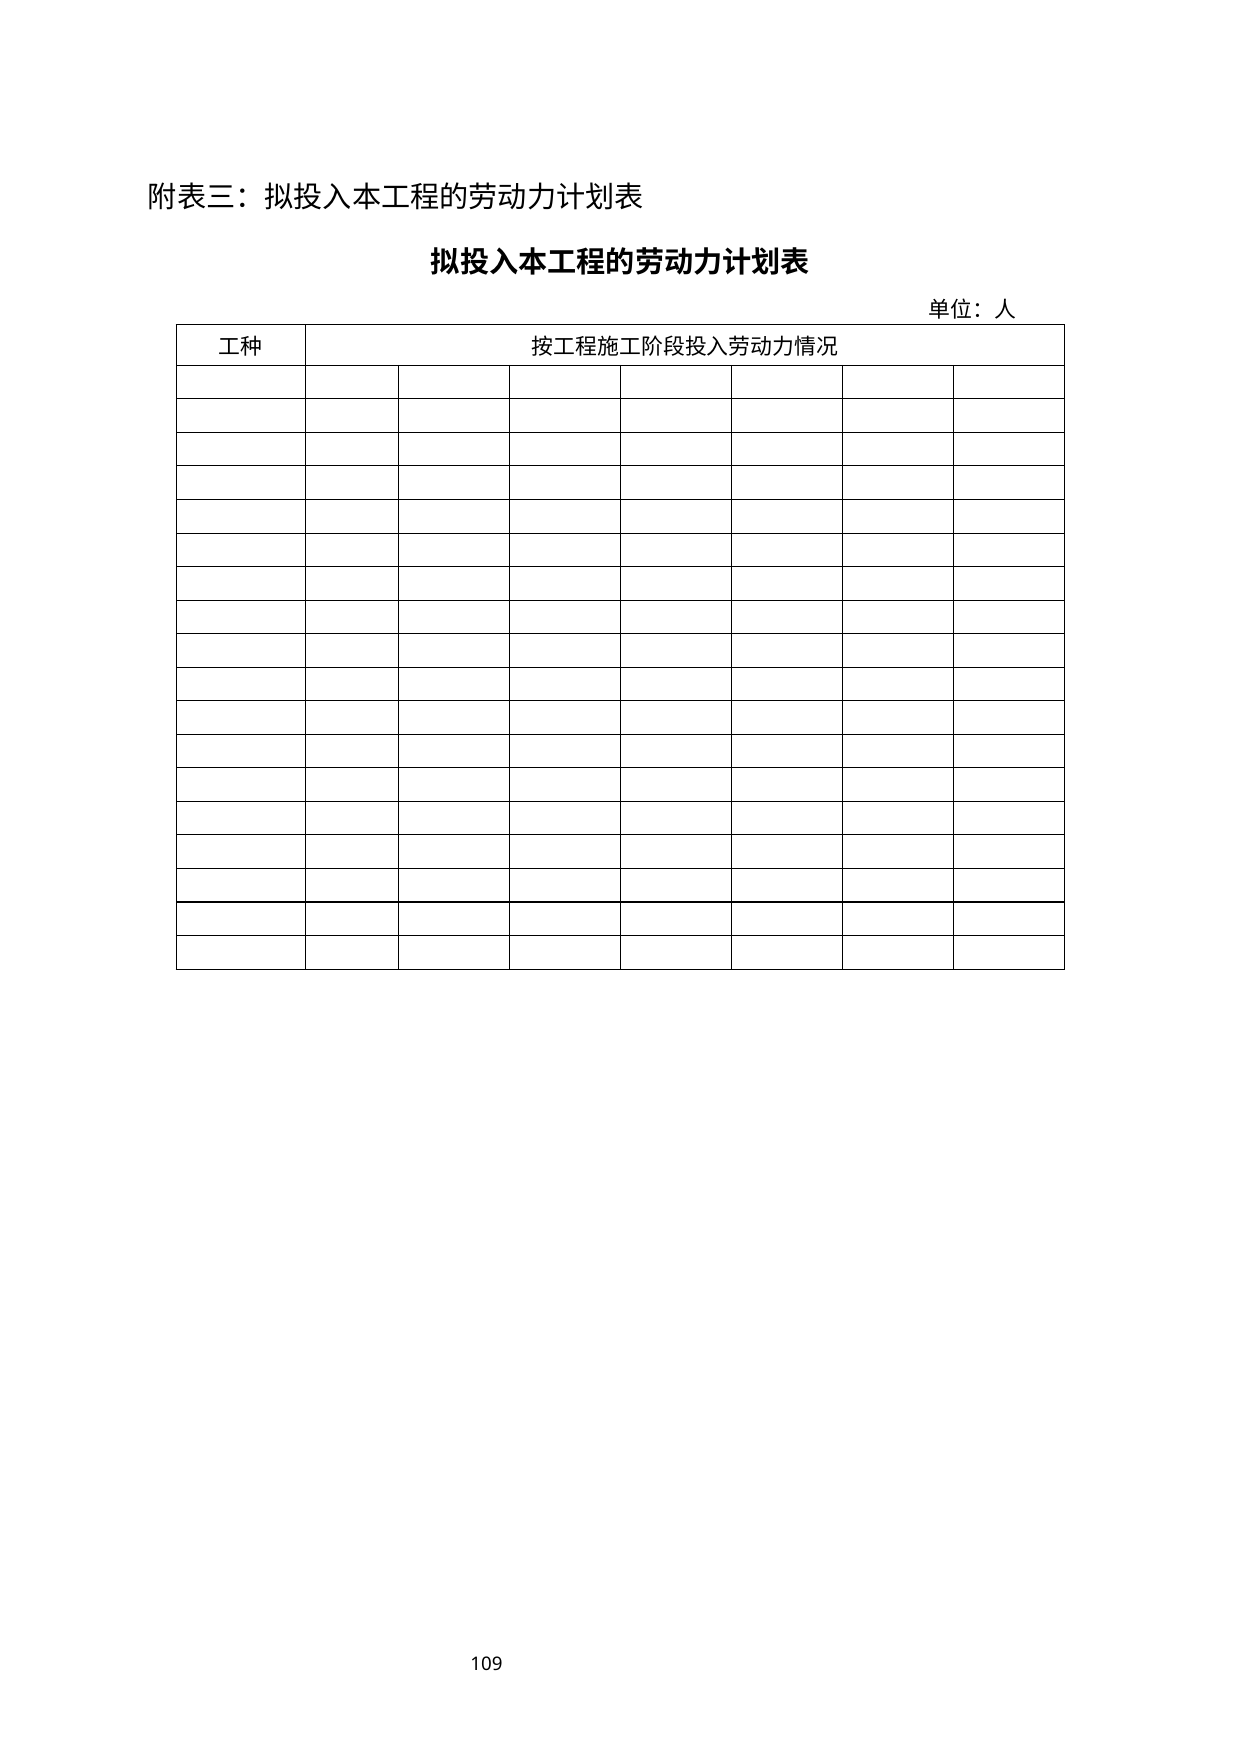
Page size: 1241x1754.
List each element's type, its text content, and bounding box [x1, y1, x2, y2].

table_cell [843, 634, 953, 667]
table_cell [510, 835, 620, 868]
table_cell [843, 936, 953, 968]
table_cell [621, 634, 731, 667]
table_cell [843, 735, 953, 767]
table_cell [306, 735, 398, 767]
table_cell [732, 802, 842, 834]
table_cell [621, 802, 731, 834]
table_header 工种 [177, 325, 305, 365]
table_cell [177, 466, 305, 499]
table_cell [399, 735, 509, 767]
table_cell [954, 399, 1064, 432]
table_cell [732, 433, 842, 465]
table_cell [621, 735, 731, 767]
table_cell [510, 735, 620, 767]
table_cell [843, 701, 953, 734]
table_cell [399, 500, 509, 532]
table_cell [399, 701, 509, 734]
table_cell [177, 735, 305, 767]
table_cell [732, 936, 842, 968]
table_cell [954, 601, 1064, 633]
table_cell [510, 433, 620, 465]
table_cell [177, 601, 305, 633]
table_cell [177, 768, 305, 801]
table_cell [510, 936, 620, 968]
table_cell [306, 534, 398, 566]
table_cell [621, 399, 731, 432]
table_cell [177, 634, 305, 667]
table_cell [843, 601, 953, 633]
table_cell [306, 668, 398, 700]
table_cell [399, 534, 509, 566]
table_cell [177, 399, 305, 432]
table_cell [177, 500, 305, 532]
table_cell [732, 534, 842, 566]
table_cell [954, 534, 1064, 566]
table_cell [399, 768, 509, 801]
table_cell [306, 701, 398, 734]
table_cell [843, 567, 953, 599]
table_cell [177, 534, 305, 566]
table_cell [621, 936, 731, 968]
table_cell [732, 869, 842, 901]
table_cell [621, 701, 731, 734]
table_cell [510, 366, 620, 398]
table_cell [306, 366, 398, 398]
table_cell [621, 869, 731, 901]
table_cell [954, 768, 1064, 801]
table_cell [306, 936, 398, 968]
table_cell [954, 903, 1064, 935]
table_cell [306, 399, 398, 432]
table_cell [177, 835, 305, 868]
table_cell [306, 567, 398, 599]
table_cell [399, 869, 509, 901]
table_cell [843, 433, 953, 465]
table_cell [177, 433, 305, 465]
table_cell [843, 500, 953, 532]
table_cell [177, 567, 305, 599]
table_cell [510, 802, 620, 834]
table_cell [843, 802, 953, 834]
table_cell [843, 835, 953, 868]
table_cell [954, 634, 1064, 667]
table_cell [621, 466, 731, 499]
text 附表三：拟投入本工程的劳动力计划表 [148, 162, 1092, 227]
table_cell [954, 366, 1064, 398]
table_cell [954, 668, 1064, 700]
table_cell [843, 366, 953, 398]
table_cell [510, 399, 620, 432]
table_cell [399, 399, 509, 432]
table_cell [843, 903, 953, 935]
table_cell [399, 366, 509, 398]
table_cell [399, 936, 509, 968]
table_cell [306, 466, 398, 499]
table_cell [732, 668, 842, 700]
table_cell [954, 701, 1064, 734]
table_cell [621, 567, 731, 599]
table_cell [732, 835, 842, 868]
table_cell [399, 835, 509, 868]
table_cell [843, 869, 953, 901]
table_cell [399, 433, 509, 465]
table_cell [732, 735, 842, 767]
table_cell [732, 601, 842, 633]
table_cell [621, 366, 731, 398]
table_cell [732, 634, 842, 667]
table_cell [510, 534, 620, 566]
table_cell [399, 466, 509, 499]
table_cell [399, 802, 509, 834]
table_cell [177, 903, 305, 935]
table_cell [177, 936, 305, 968]
table_cell [621, 903, 731, 935]
table_cell [510, 768, 620, 801]
table_cell [732, 701, 842, 734]
table_cell [954, 835, 1064, 868]
table_cell [732, 768, 842, 801]
table_cell [732, 399, 842, 432]
table_cell [954, 466, 1064, 499]
table_cell [177, 668, 305, 700]
table_cell [306, 768, 398, 801]
table_cell [510, 903, 620, 935]
table_cell [306, 500, 398, 532]
table_cell [732, 500, 842, 532]
table_cell [954, 802, 1064, 834]
table_header 按工程施工阶段投入劳动力情况 [306, 325, 1064, 365]
table_cell [510, 701, 620, 734]
table_cell [177, 366, 305, 398]
text 单位：人 [148, 292, 1016, 324]
table_cell [306, 802, 398, 834]
table_cell [399, 668, 509, 700]
table_cell [954, 869, 1064, 901]
table_cell [510, 601, 620, 633]
table_cell [510, 500, 620, 532]
table_cell [510, 567, 620, 599]
table_cell [621, 835, 731, 868]
table_cell [177, 802, 305, 834]
table_cell [399, 903, 509, 935]
table_cell [306, 601, 398, 633]
table_cell [621, 601, 731, 633]
table_cell [177, 701, 305, 734]
text 拟投入本工程的劳动力计划表 [148, 227, 1092, 292]
table_cell [732, 903, 842, 935]
table_cell [732, 466, 842, 499]
table_cell [954, 433, 1064, 465]
table_cell [306, 433, 398, 465]
table_cell [621, 500, 731, 532]
table_cell [510, 466, 620, 499]
table_cell [306, 634, 398, 667]
table_cell [843, 534, 953, 566]
table_cell [306, 903, 398, 935]
table_cell [399, 601, 509, 633]
table_cell [954, 735, 1064, 767]
table_cell [843, 399, 953, 432]
table_cell [843, 768, 953, 801]
table_cell [732, 567, 842, 599]
table_cell [621, 534, 731, 566]
table_cell [306, 835, 398, 868]
table_cell [510, 634, 620, 667]
table_cell [399, 634, 509, 667]
table_cell [510, 668, 620, 700]
table_cell [843, 466, 953, 499]
table_cell [954, 936, 1064, 968]
table_cell [306, 869, 398, 901]
table_cell [954, 567, 1064, 599]
table_cell [843, 668, 953, 700]
table_cell [177, 869, 305, 901]
table_cell [732, 366, 842, 398]
table_cell [621, 768, 731, 801]
table_cell [621, 668, 731, 700]
table_cell [621, 433, 731, 465]
table_cell [399, 567, 509, 599]
table_cell [510, 869, 620, 901]
table_cell [954, 500, 1064, 532]
